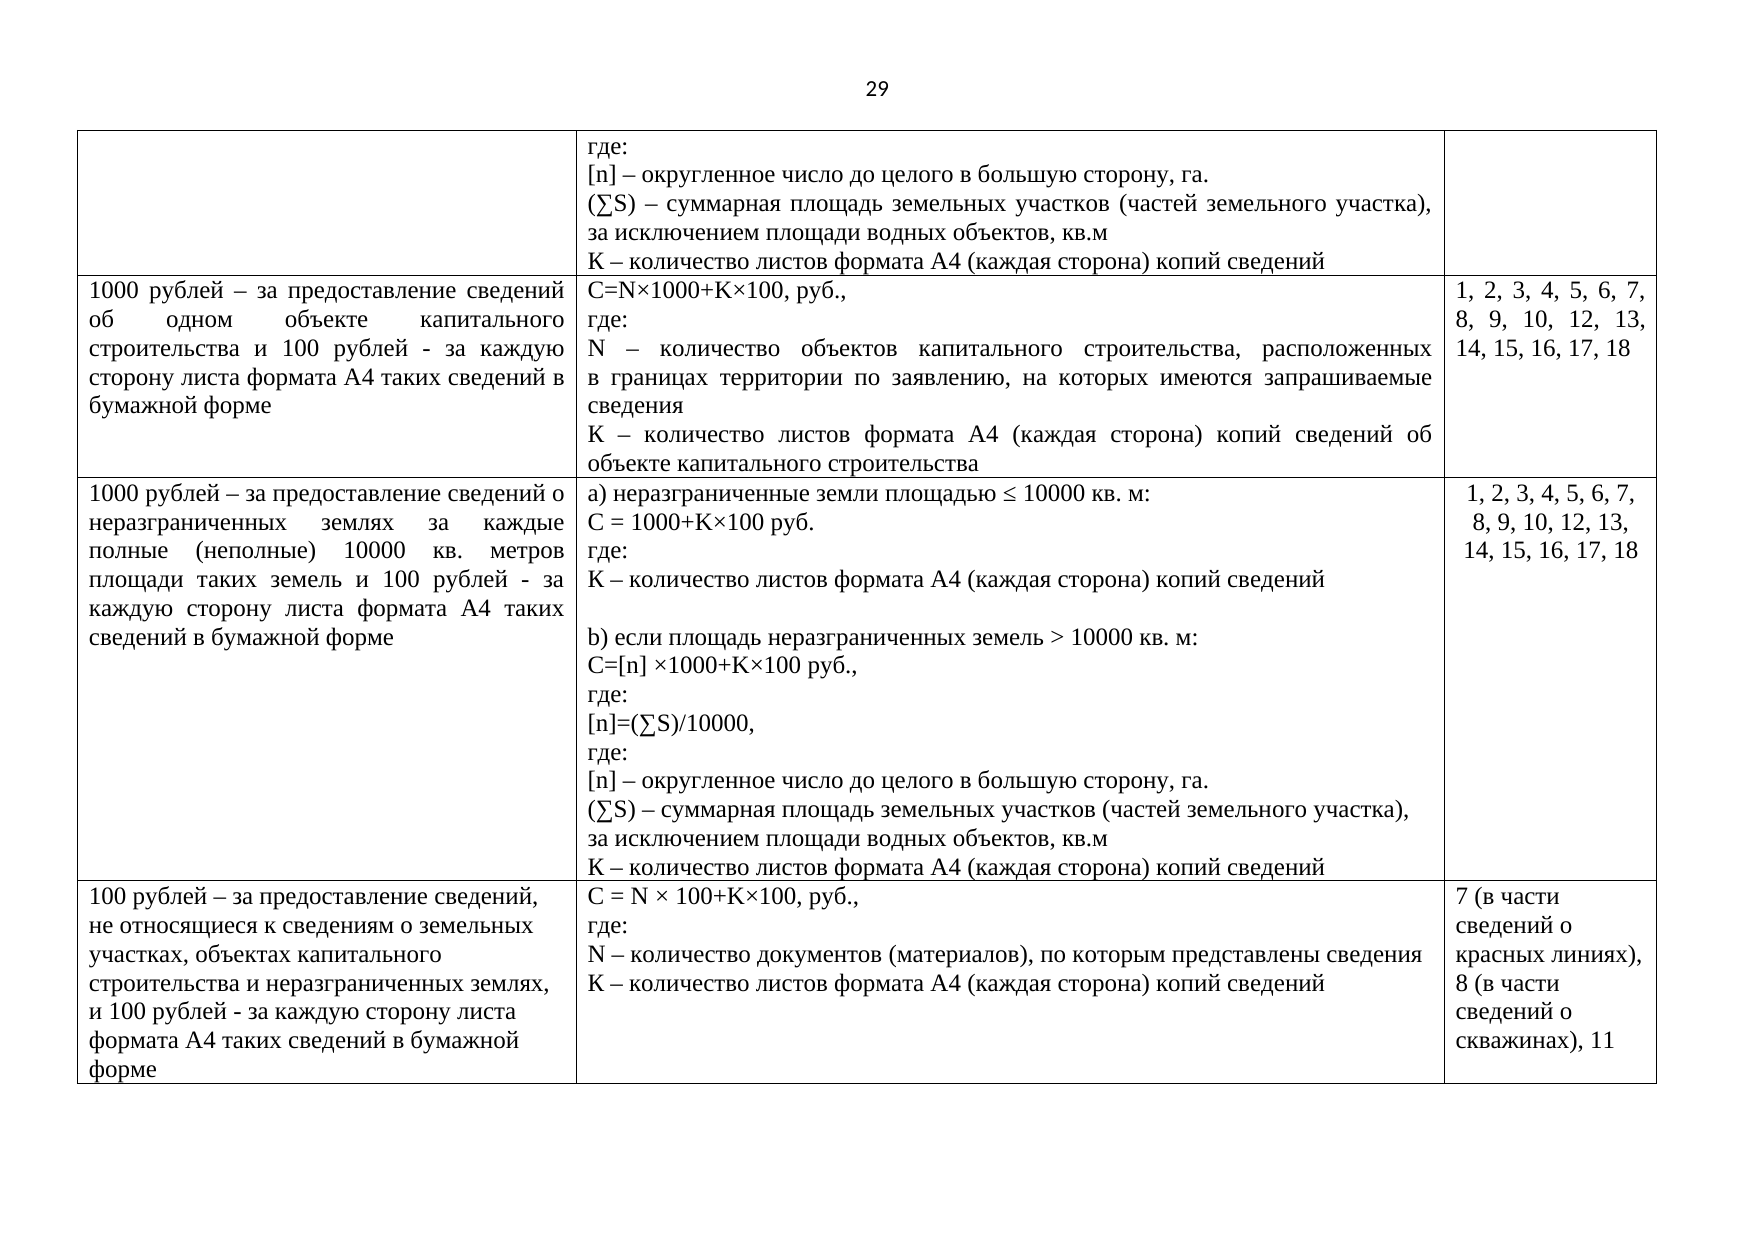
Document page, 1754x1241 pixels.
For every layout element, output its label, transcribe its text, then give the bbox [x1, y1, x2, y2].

table_cell 100 рублей – за предоставление сведений, не относящиеся к сведениям о земельных участках, объектах капитального строительства и неразграниченных землях, и 100 рублей - за каждую сторону листа формата A4 таких сведений в бумажной форме [78, 881, 576, 1083]
table_cell 1000 рублей – за предоставление сведений о неразграниченных землях за каждые полные (неполные) 10000 кв. метров площади таких земель и 100 рублей - за каждую сторону листа формата A4 таких сведений в бумажной форме [78, 478, 576, 880]
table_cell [1445, 131, 1656, 274]
table_cell 7 (в части сведений о красных линиях), 8 (в части сведений о скважинах), 11 [1445, 881, 1656, 1083]
table_cell 1, 2, 3, 4, 5, 6, 7, 8, 9, 10, 12, 13, 14, 15, 16, 17, 18 [1445, 276, 1656, 477]
table_cell 1000 рублей – за предоставление сведений об одном объекте капитального строительства и 100 рублей - за каждую сторону листа формата A4 таких сведений в бумажной форме [78, 276, 576, 477]
table_cell С=N×1000+K×100, руб., где: N – количество объектов капитального строительства, расположенных в границах территории по заявлению, на которых имеются запрашиваемые сведения К – количество листов формата А4 (каждая сторона) копий сведений об объекте капитального строительства [577, 276, 1444, 477]
table_cell 1, 2, 3, 4, 5, 6, 7, 8, 9, 10, 12, 13, 14, 15, 16, 17, 18 [1445, 478, 1656, 880]
table_cell C = N × 100+K×100, руб., где: N – количество документов (материалов), по которым представлены сведения К – количество листов формата А4 (каждая сторона) копий сведений [577, 881, 1444, 1083]
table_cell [577, 131, 1444, 274]
table_cell a) неразграниченные земли площадью ≤ 10000 кв. м: C = 1000+K×100 руб. где: К – количество листов формата А4 (каждая сторона) копий сведений b) если площадь неразграниченных земель > 10000 кв. м: С=[n] ×1000+K×100 руб., где: [n]=(∑S)/10000, где: [n] – округленное число до целого в большую сторону, га. (∑S) – суммарная площадь земельных участков (частей земельного участка), за исключением площади водных объектов, кв.м К – количество листов формата А4 (каждая сторона) копий сведений [577, 478, 1444, 880]
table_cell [78, 131, 576, 274]
